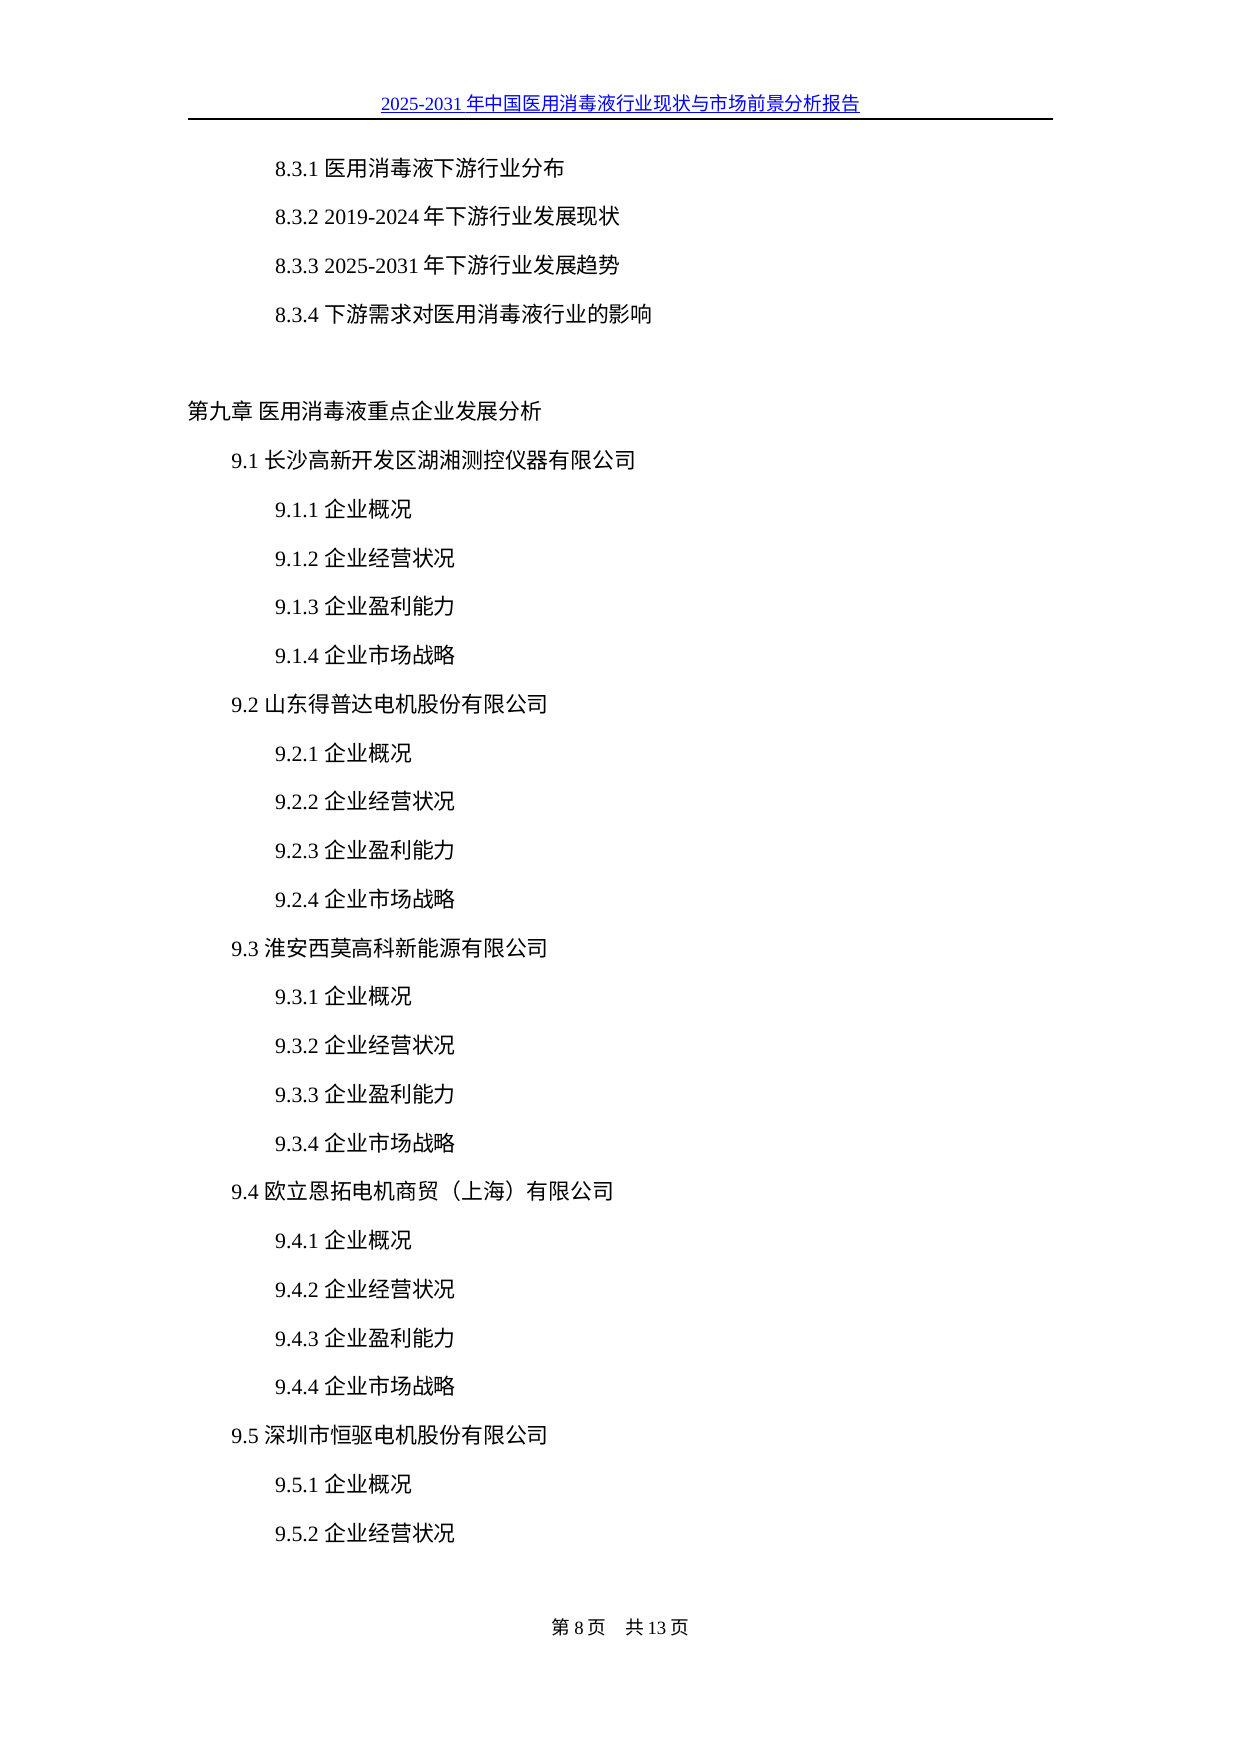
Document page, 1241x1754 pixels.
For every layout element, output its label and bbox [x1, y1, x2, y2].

text [187, 150, 1053, 1548]
